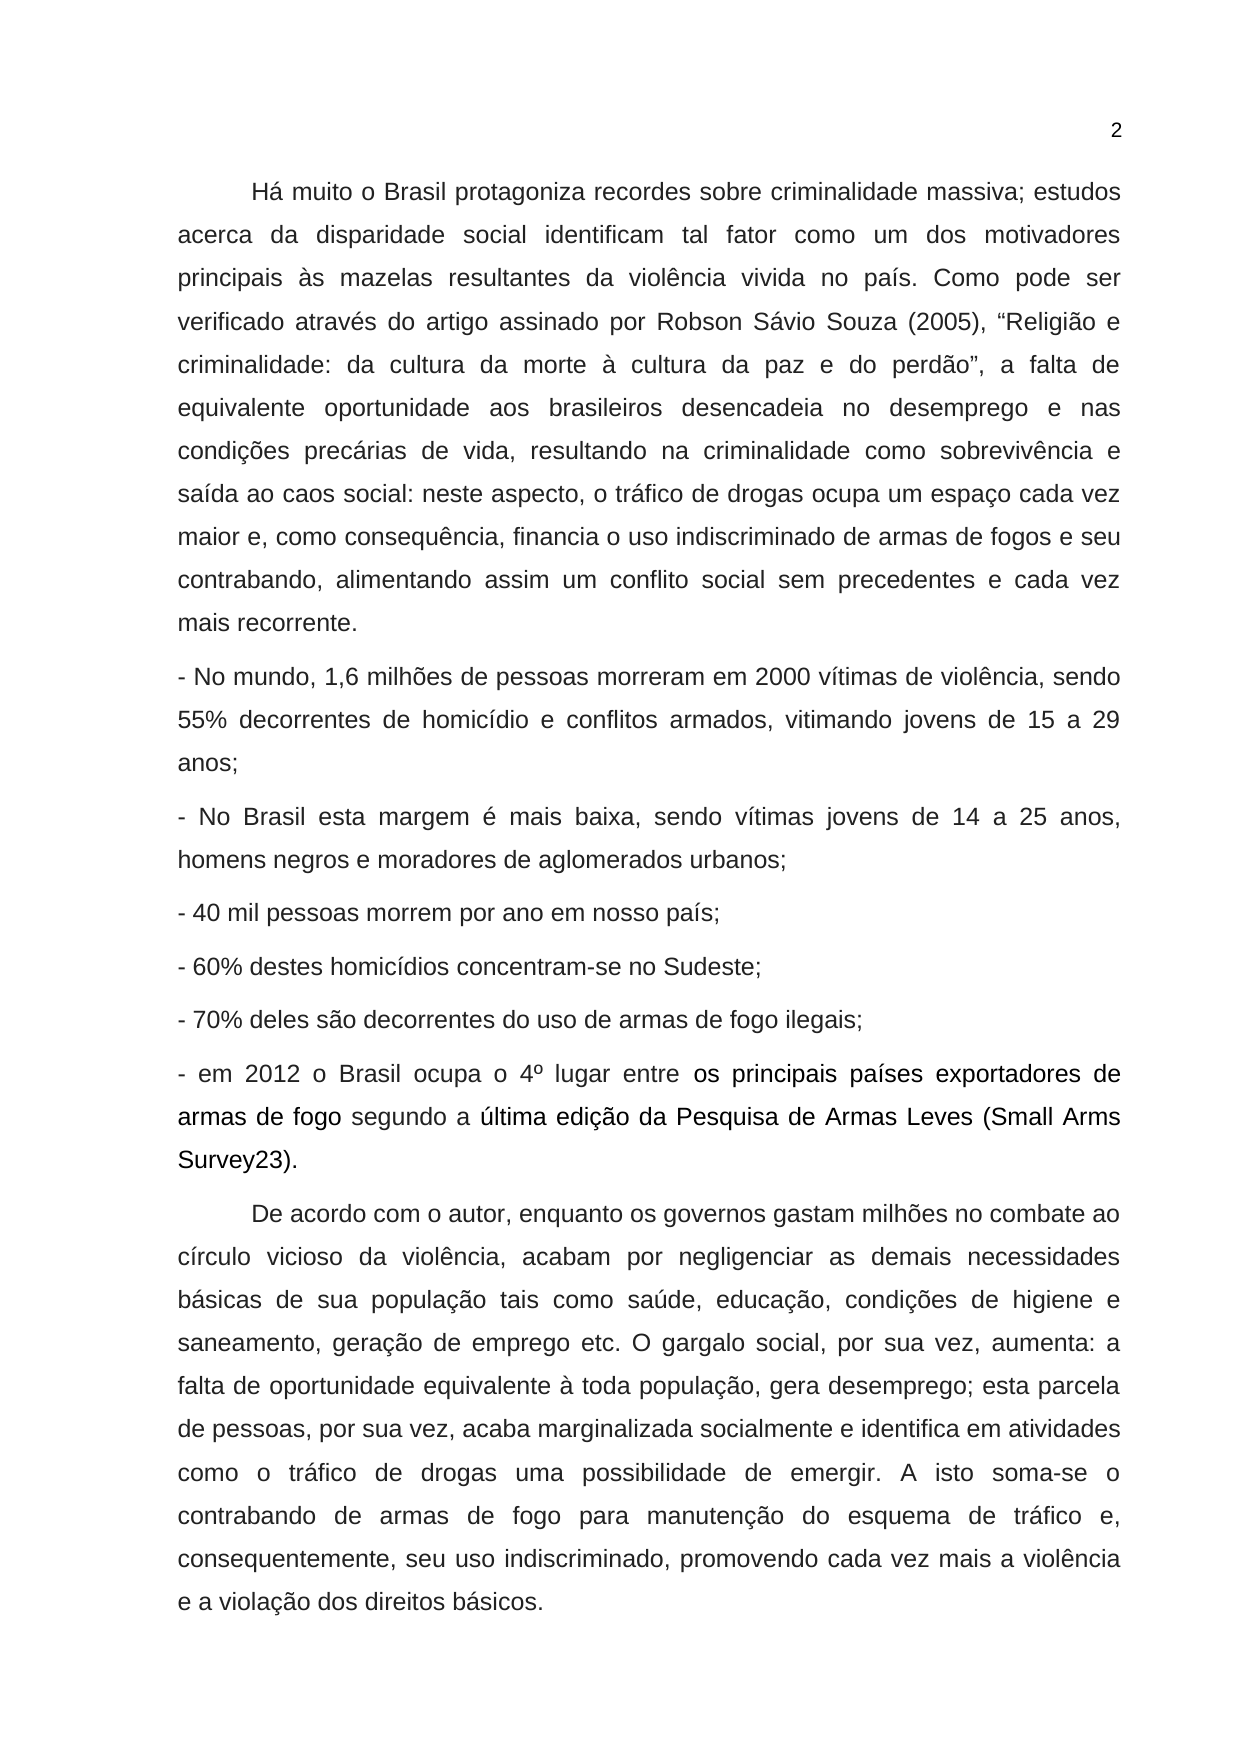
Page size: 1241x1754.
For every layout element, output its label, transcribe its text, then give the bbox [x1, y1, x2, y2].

text - 60% destes homicídios concentram-se no Sudeste; [177, 952, 1122, 981]
text - 70% deles são decorrentes do uso de armas de fogo ilegais; [177, 1006, 1122, 1034]
text - 40 mil pessoas morrem por ano em nosso país; [177, 898, 1122, 927]
text Há muito o Brasil protagoniza recordes sobre criminalidade massiva; estudos acerca da disparidade social identificam tal fator como um dos motivadores principais às mazelas resultantes da violência vivida no país. Como pode ser verificado através do artigo assinado por Robson Sávio Souza (2005), “Religião e criminalidade: da cultura da morte à cultura da paz e do perdão”, a falta de equivalente oportunidade aos brasileiros desencadeia no desemprego e nas condições precárias de vida, resultando na criminalidade como sobrevivência e saída ao caos social: neste aspecto, o tráfico de drogas ocupa um espaço cada vez maior e, como consequência, financia o uso indiscriminado de armas de fogos e seu contrabando, alimentando assim um conflito social sem precedentes e cada vez mais recorrente. [177, 177, 1122, 637]
text De acordo com o autor, enquanto os governos gastam milhões no combate ao círculo vicioso da violência, acabam por negligenciar as demais necessidades básicas de sua população tais como saúde, educação, condições de higiene e saneamento, geração de emprego etc. O gargalo social, por sua vez, aumenta: a falta de oportunidade equivalente à toda população, gera desemprego; esta parcela de pessoas, por sua vez, acaba marginalizada socialmente e identifica em atividades como o tráfico de drogas uma possibilidade de emergir. A isto soma-se o contrabando de armas de fogo para manutenção do esquema de tráfico e, consequentemente, seu uso indiscriminado, promovendo cada vez mais a violência e a violação dos direitos básicos. [177, 1199, 1122, 1616]
text - No Brasil esta margem é mais baixa, sendo vítimas jovens de 14 a 25 anos, homens negros e moradores de aglomerados urbanos; [177, 802, 1122, 874]
text - No mundo, 1,6 milhões de pessoas morreram em 2000 vítimas de violência, sendo 55% decorrentes de homicídio e conflitos armados, vitimando jovens de 15 a 29 anos; [177, 662, 1122, 777]
text - em 2012 o Brasil ocupa o 4º lugar entre os principais países exportadores de armas de fogo segundo a última edição da Pesquisa de Armas Leves (Small Arms Survey23). [177, 1059, 1122, 1174]
